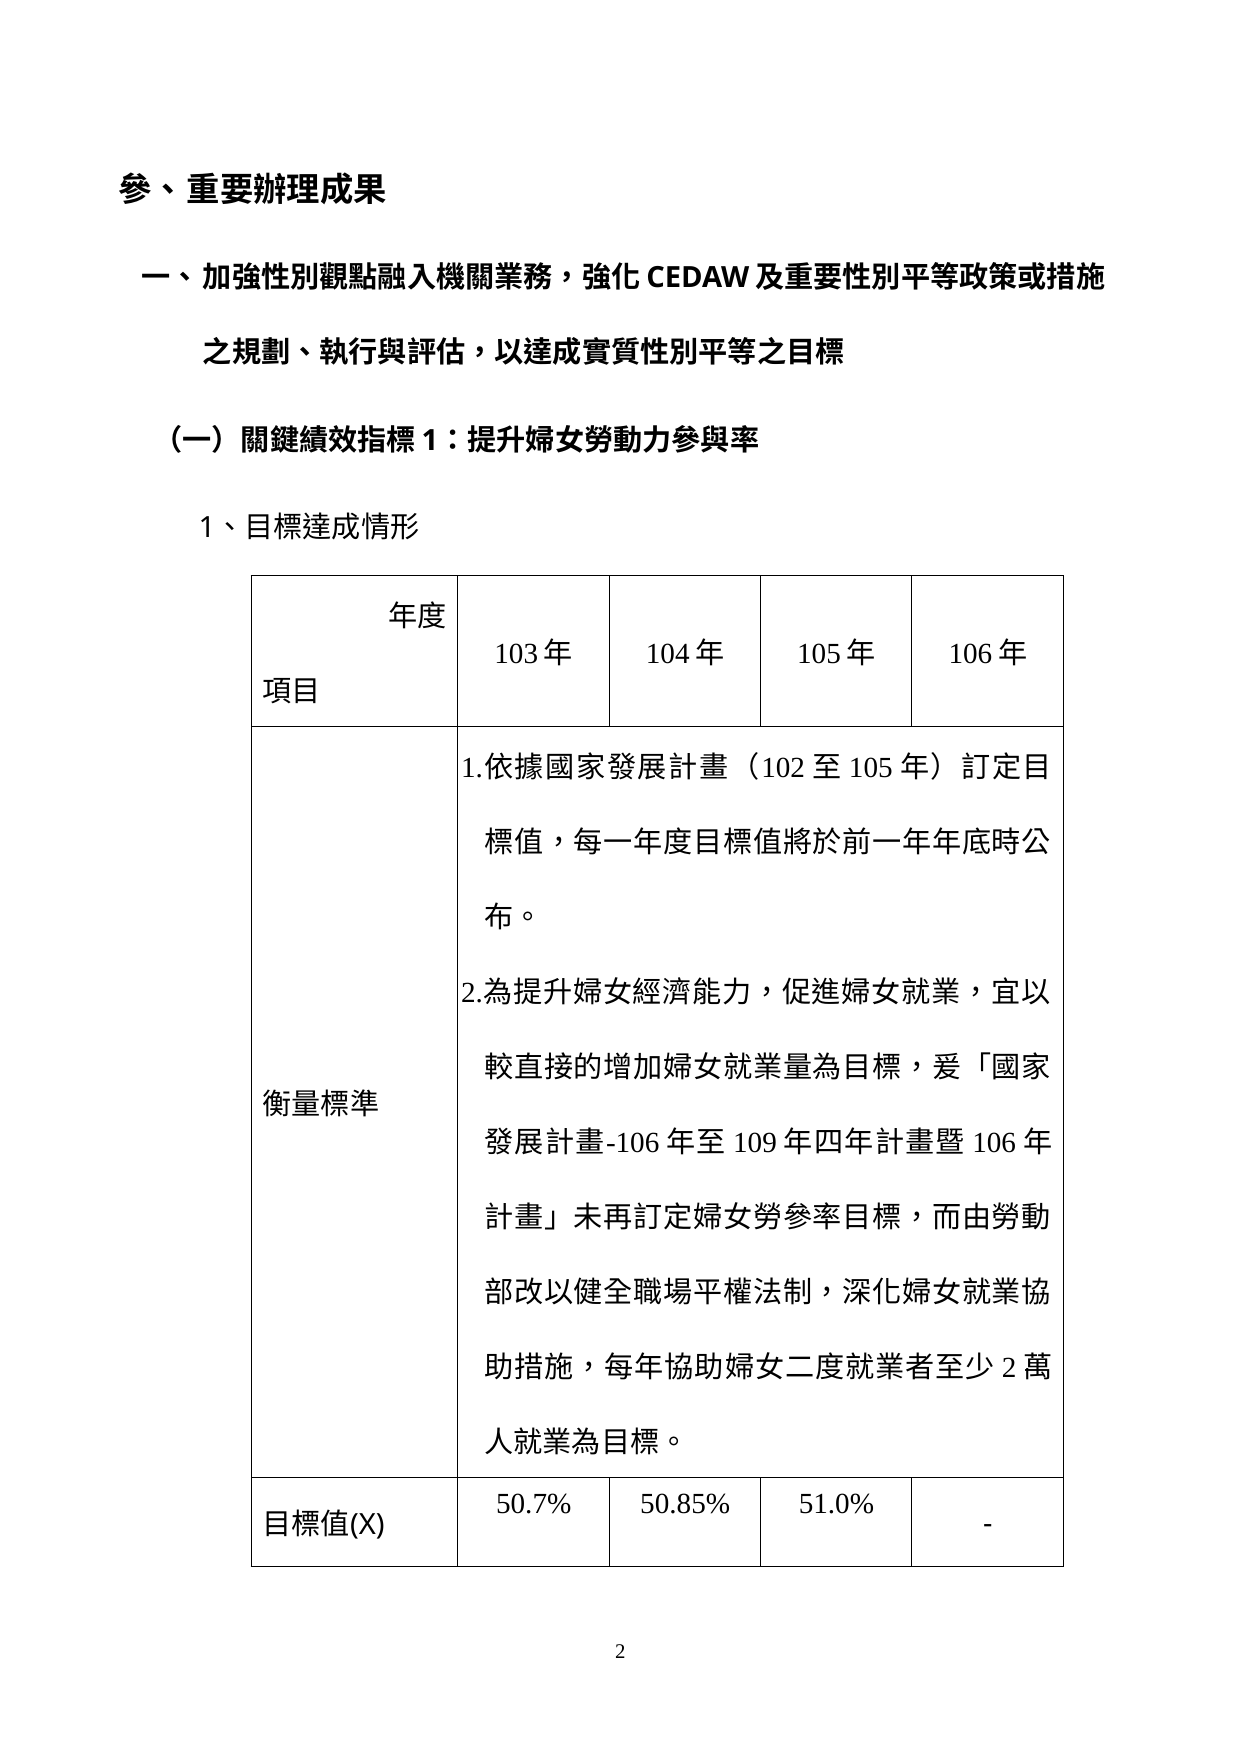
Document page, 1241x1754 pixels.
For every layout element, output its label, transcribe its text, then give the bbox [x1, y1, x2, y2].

text 1、目標達成情形 [198, 487, 1122, 562]
table_cell 50.85% [610, 1478, 760, 1566]
list （一）關鍵績效指標1：提升婦女勞動力參與率 [153, 400, 1122, 475]
table_header 103年 [458, 576, 609, 726]
table_header 104年 [610, 576, 760, 726]
table_cell 1.依據國家發展計畫（102至105年）訂定目標值，每一年度目標值將於前一年年底時公布。 2.為提升婦女經濟能力，促進婦女就業，宜以較直接的增加婦女就業量為目標，爰「國家發展計畫-106年至109年四年計畫暨106年計畫」未再訂定婦女勞參率目標，而由勞動部改以健全職場平權法制，深化婦女就業協助措施，每年協助婦女二度就業者至少2萬人就業為目標。 [458, 727, 1063, 1477]
table_cell 51.0% [761, 1478, 911, 1566]
table_header 年度 項目 [252, 576, 457, 726]
list 加強性別觀點融入機關業務，強化CEDAW及重要性別平等政策或措施之規劃、執行與評估，以達成實質性別平等之目標 [141, 237, 1122, 387]
list 重要辦理成果 [118, 150, 1122, 225]
table_header 105年 [761, 576, 911, 726]
table_cell 目標值(X) [252, 1478, 457, 1566]
table_header 106年 [912, 576, 1063, 726]
table_cell 50.7% [458, 1478, 609, 1566]
table_cell 衡量標準 [252, 727, 457, 1477]
table_cell - [912, 1478, 1063, 1566]
